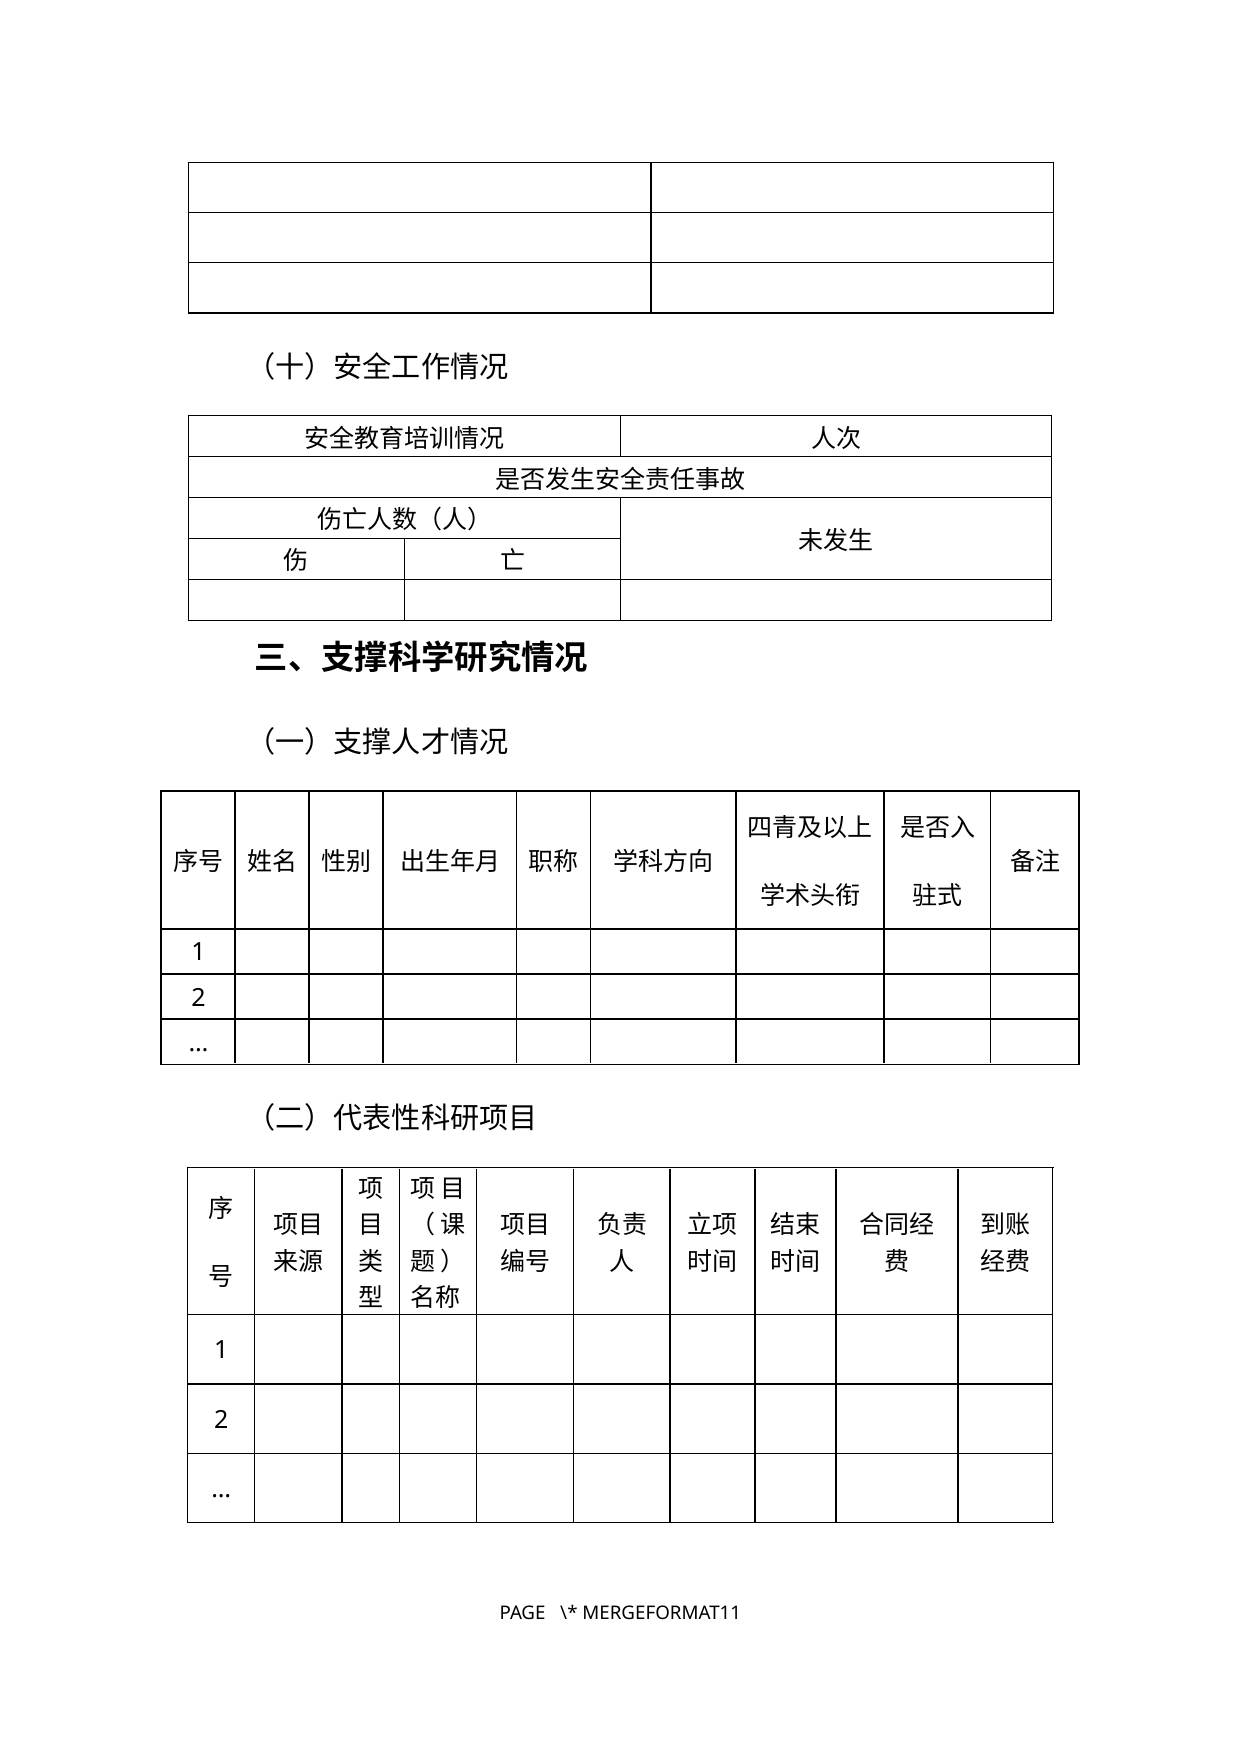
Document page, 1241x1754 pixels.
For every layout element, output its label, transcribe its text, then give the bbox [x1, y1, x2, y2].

table_cell [991, 975, 1078, 1018]
table_cell [991, 930, 1078, 973]
table_header 职称 [517, 792, 590, 928]
table_cell [189, 580, 404, 619]
table_cell … [188, 1454, 254, 1522]
table_header 项目编号 [477, 1168, 573, 1313]
table_cell [737, 975, 883, 1018]
table_cell [343, 1315, 399, 1383]
table_cell [236, 975, 308, 1018]
table_cell [671, 1385, 754, 1452]
table_cell [255, 1315, 341, 1383]
table_header 项目类型 [343, 1168, 399, 1313]
table_cell [756, 1315, 835, 1383]
table_cell [837, 1454, 957, 1522]
table_cell [837, 1315, 957, 1383]
table_cell [671, 1315, 754, 1383]
table_cell [517, 975, 590, 1018]
table_cell [959, 1385, 1052, 1452]
table_cell [737, 930, 883, 973]
table_cell [991, 1020, 1078, 1063]
table_cell [310, 1020, 382, 1063]
table_cell 伤 [189, 539, 404, 579]
table_cell [310, 930, 382, 973]
table_header 项目（课题）名称 [400, 1168, 476, 1313]
text （十）安全工作情况 [187, 331, 1053, 398]
table_cell [591, 1020, 735, 1063]
table_cell 伤亡人数（人） [189, 498, 620, 538]
table_header 序号 [162, 792, 234, 928]
table_header 安全教育培训情况 [189, 416, 620, 456]
table_cell [885, 1020, 990, 1063]
table_header 四青及以上学术头衔 [737, 792, 883, 928]
table_cell 1 [162, 930, 234, 973]
table_header 出生年月 [384, 792, 516, 928]
table_header 是否入驻式 [885, 792, 990, 928]
table_cell [255, 1454, 341, 1522]
text 三、支撑科学研究情况 [187, 621, 1053, 688]
table_cell [621, 580, 1051, 619]
table_cell [343, 1454, 399, 1522]
table_cell [310, 975, 382, 1018]
table_cell [591, 930, 735, 973]
table_cell [477, 1385, 573, 1452]
table_header 学科方向 [591, 792, 735, 928]
table_header 立项时间 [671, 1168, 755, 1313]
table_cell [189, 263, 650, 312]
table_cell [885, 975, 990, 1018]
table_header 备注 [991, 792, 1078, 928]
table_cell [517, 1020, 590, 1063]
table_cell [837, 1385, 957, 1452]
table_header 到账经费 [959, 1168, 1052, 1313]
table_cell 2 [188, 1385, 254, 1452]
table_cell [671, 1454, 754, 1522]
table_cell [737, 1020, 883, 1063]
text （二）代表性科研项目 [187, 1082, 1053, 1150]
table_header 人次 [621, 416, 1051, 456]
table_cell [477, 1315, 573, 1383]
table_header 负责人 [574, 1168, 670, 1313]
table_cell 未发生 [621, 498, 1051, 579]
table_cell [400, 1315, 476, 1383]
table_cell [756, 1454, 835, 1522]
table_cell [236, 1020, 308, 1063]
table_cell [652, 213, 1053, 262]
table_cell [384, 930, 516, 973]
table_cell [405, 580, 620, 619]
table_cell 1 [188, 1315, 254, 1383]
table_cell [189, 163, 650, 212]
table_cell [400, 1385, 476, 1452]
table_header 合同经费 [837, 1168, 958, 1313]
table_cell [652, 163, 1053, 212]
table_cell [959, 1454, 1052, 1522]
table_cell [591, 975, 735, 1018]
table_cell [477, 1454, 573, 1522]
table_header 结束时间 [756, 1168, 836, 1313]
table_cell 2 [162, 975, 234, 1018]
table_header 性别 [310, 792, 382, 928]
table_cell [517, 930, 590, 973]
table_cell [756, 1385, 835, 1452]
table_cell [574, 1385, 669, 1452]
table_cell [959, 1315, 1052, 1383]
table_cell [384, 975, 516, 1018]
table_cell [574, 1454, 669, 1522]
table_cell [236, 930, 308, 973]
text （一）支撑人才情况 [187, 706, 1053, 773]
table_cell [255, 1385, 341, 1452]
table_cell 是否发生安全责任事故 [189, 457, 1051, 497]
table_cell [343, 1385, 399, 1452]
table_cell [652, 263, 1053, 312]
table_header 项目来源 [255, 1168, 342, 1313]
table_cell [384, 1020, 516, 1063]
table_cell [574, 1315, 669, 1383]
table_cell [189, 213, 650, 262]
table_header 序号 [188, 1168, 254, 1313]
table_cell [400, 1454, 476, 1522]
table_header 姓名 [236, 792, 308, 928]
table_cell … [162, 1020, 234, 1063]
table_cell [885, 930, 990, 973]
table_cell 亡 [405, 539, 620, 579]
